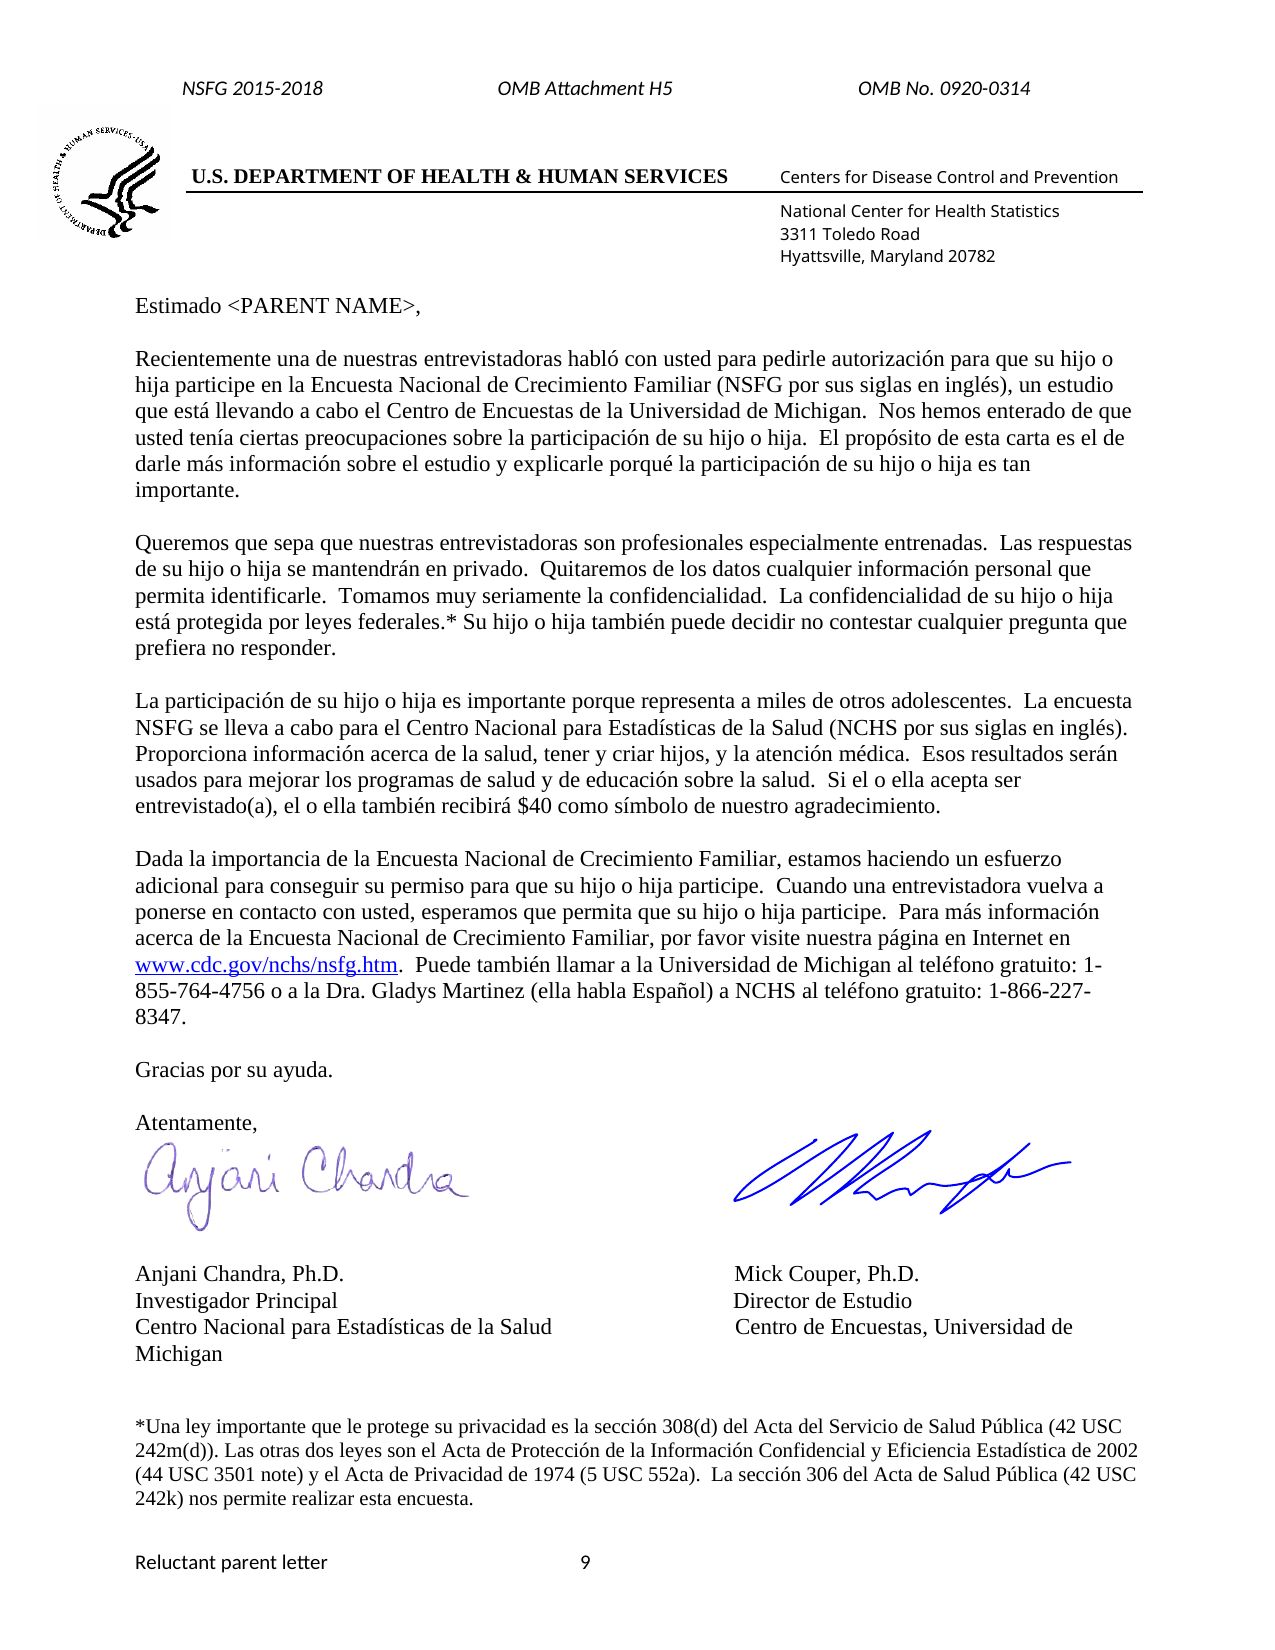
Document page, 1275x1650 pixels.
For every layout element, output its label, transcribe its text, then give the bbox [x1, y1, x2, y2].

text Estimado <PARENT NAME>, [135, 292, 1140, 318]
text Hyattsville, Maryland 20782 [191, 245, 1140, 268]
text 3311 Toledo Road [191, 222, 1140, 245]
text Dada la importancia de la Encuesta Nacional de Crecimiento Familiar, estamos haciendo un esfuerzo adicional para conseguir su permiso para que su hijo o hija participe. Cuando una entrevistadora vuelva a ponerse en contacto con usted, esperamos que permita que su hijo o hija participe. Para más información acerca de la Encuesta Nacional de Crecimiento Familiar, por favor visite nuestra página en Internet en www.cdc.gov/nchs/nsfg.htm. Puede también llamar a la Universidad de Michigan al teléfono gratuito: 1-855-764-4756 o a la Dra. Gladys Martinez (ella habla Español) a NCHS al teléfono gratuito: 1-866-227-8347. [135, 845, 1140, 1030]
text Atentamente, [135, 1109, 1140, 1135]
text National Center for Health Statistics [191, 200, 1140, 222]
text Recientemente una de nuestras entrevistadoras habló con usted para pedirle autorización para que su hijo o hija participe en la Encuesta Nacional de Crecimiento Familiar (NSFG por sus siglas en inglés), un estudio que está llevando a cabo el Centro de Encuestas de la Universidad de Michigan. Nos hemos enterado de que usted tenía ciertas preocupaciones sobre la participación de su hijo o hija. El propósito de esta carta es el de darle más información sobre el estudio y explicarle porqué la participación de su hijo o hija es tan importante. [135, 344, 1140, 503]
text DEPARTMENT OF HEALTH & HUMAN SERVICES Centers for Disease Control and Prevention [191, 164, 1140, 188]
text Investigador Principal Director de Estudio [135, 1287, 1140, 1313]
text Anjani Chandra, Ph.D. Mick Couper, Ph.D. [135, 1261, 1140, 1287]
text Gracias por su ayuda. [135, 1056, 1108, 1082]
text Centro Nacional para Estadísticas de la Salud Centro de Encuestas, Universidad de Michigan [135, 1313, 1140, 1366]
text Queremos que sepa que nuestras entrevistadoras son profesionales especialmente entrenadas. Las respuestas de su hijo o hija se mantendrán en privado. Quitaremos de los datos cualquier información personal que permita identificarle. Tomamos muy seriamente la confidencialidad. La confidencialidad de su hijo o hija está protegida por leyes federales.* Su hijo o hija también puede decidir no contestar cualquier pregunta que prefiera no responder. [135, 529, 1140, 661]
text La participación de su hijo o hija es importante porque representa a miles de otros adolescentes. La encuesta NSFG se lleva a cabo para el Centro Nacional para Estadísticas de la Salud (NCHS por sus siglas en inglés). Proporciona información acerca de la salud, tener y criar hijos, y la atención médica. Esos resultados serán usados para mejorar los programas de salud y de educación sobre la salud. Si el o ella acepta ser entrevistado(a), el o ella también recibirá $40 como símbolo de nuestro agradecimiento. [135, 687, 1140, 819]
picture [37, 103, 173, 240]
picture [135, 1135, 480, 1235]
text *Una ley importante que le protege su privacidad es la sección 308(d) del Acta del Servicio de Salud Pública (42 USC 242m(d)). Las otras dos leyes son el Acta de Protección de la Información Confidencial y Eficiencia Estadística de 2002 (44 USC 3501 note) y el Acta de Privacidad de 1974 (5 USC 552a). La sección 306 del Acta de Salud Pública (42 USC 242k) nos permite realizar esta encuesta. [135, 1414, 1140, 1510]
